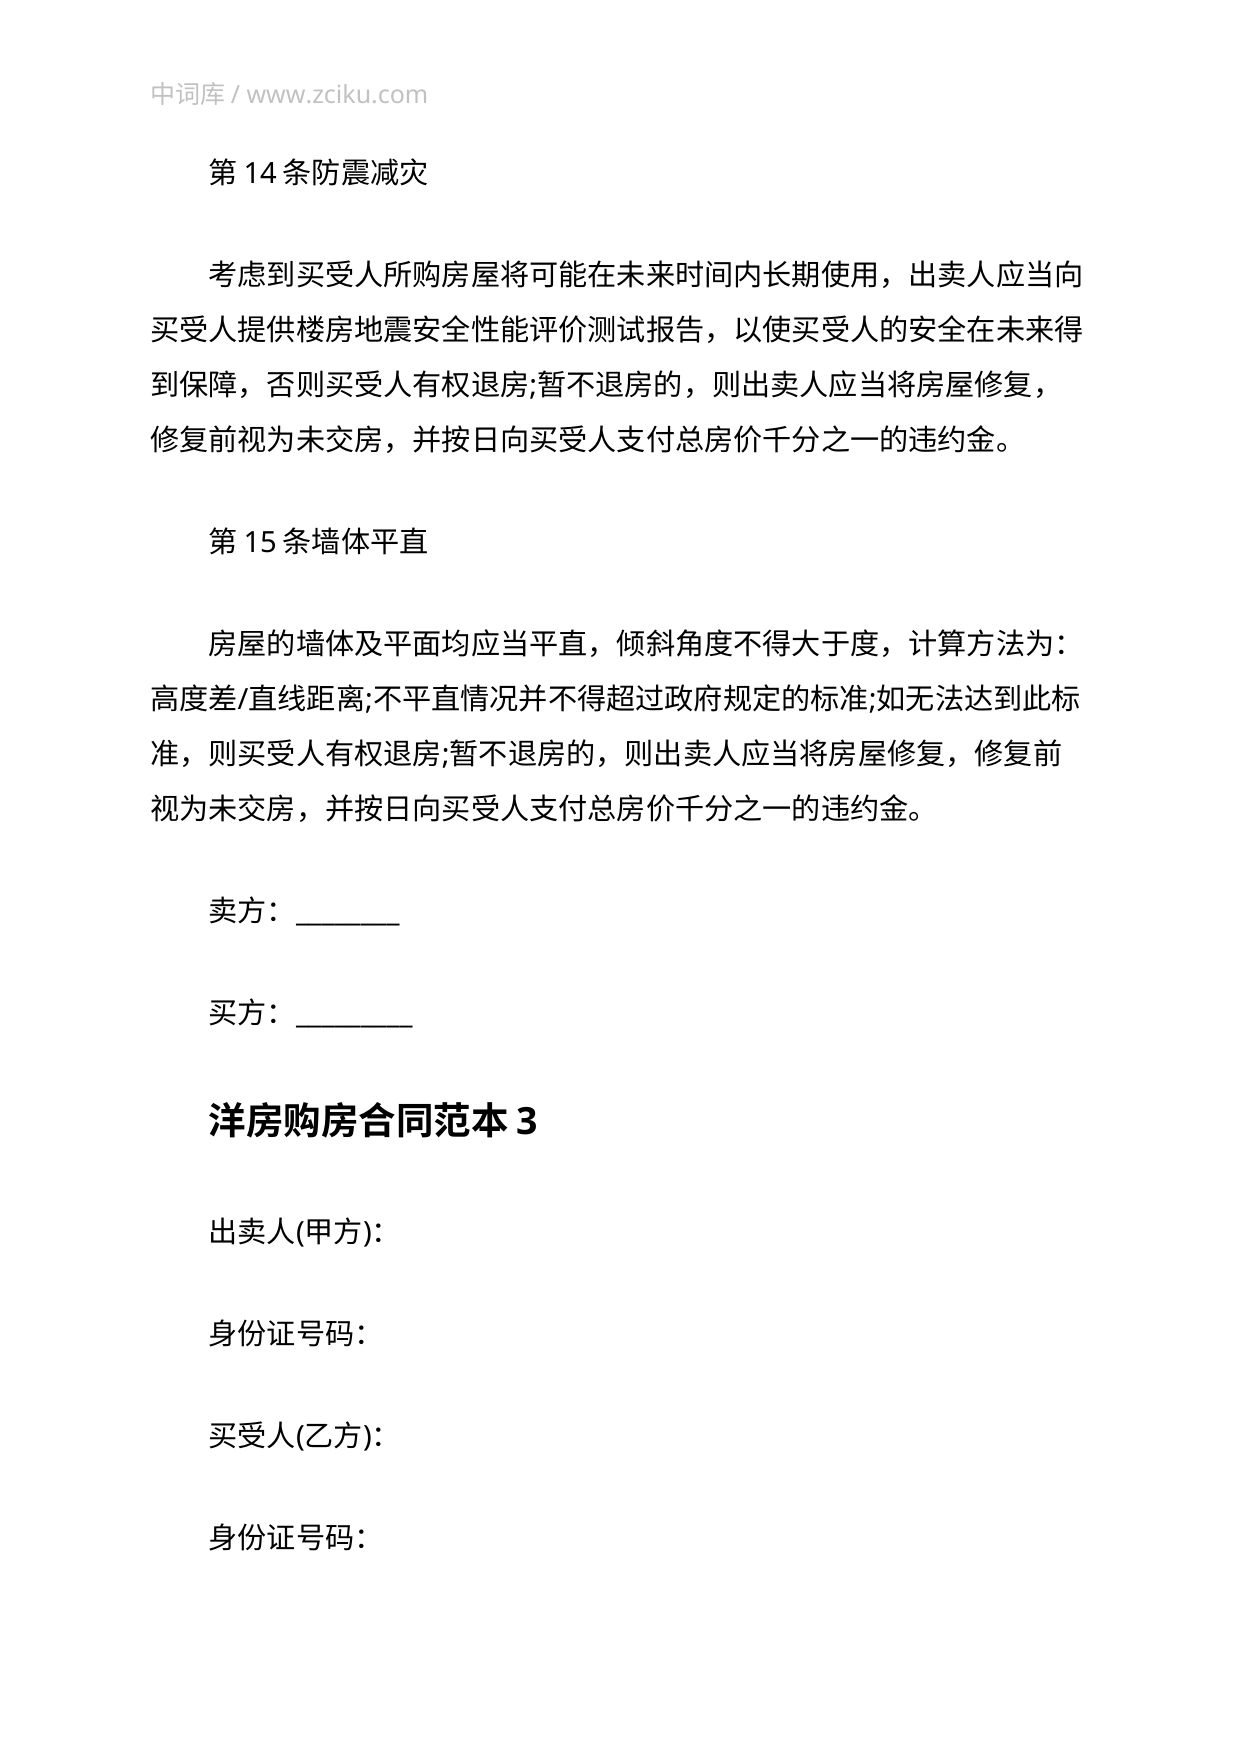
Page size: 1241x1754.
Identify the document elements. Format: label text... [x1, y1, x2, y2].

text 卖方：________ [150, 887, 1090, 929]
text 身份证号码： [150, 1311, 1090, 1353]
text 出卖人(甲方)： [150, 1209, 1090, 1251]
text 买受人(乙方)： [150, 1412, 1090, 1455]
text 第14条防震减灾 [150, 150, 1090, 192]
text 第15条墙体平直 [150, 518, 1090, 561]
text 身份证号码： [150, 1514, 1090, 1557]
text 买方：_________ [150, 989, 1090, 1032]
text 洋房购房合同范本3 [150, 1091, 1090, 1146]
text 考虑到买受人所购房屋将可能在未来时间内长期使用，出卖人应当向买受人提供楼房地震安全性能评价测试报告，以使买受人的安全在未来得到保障，否则买受人有权退房;暂不退房的，则出卖人应当将房屋修复，修复前视为未交房，并按日向买受人支付总房价千分之一的违约金。 [150, 252, 1090, 459]
text 房屋的墙体及平面均应当平直，倾斜角度不得大于度，计算方法为：高度差/直线距离;不平直情况并不得超过政府规定的标准;如无法达到此标准，则买受人有权退房;暂不退房的，则出卖人应当将房屋修复，修复前视为未交房，并按日向买受人支付总房价千分之一的违约金。 [150, 621, 1090, 828]
